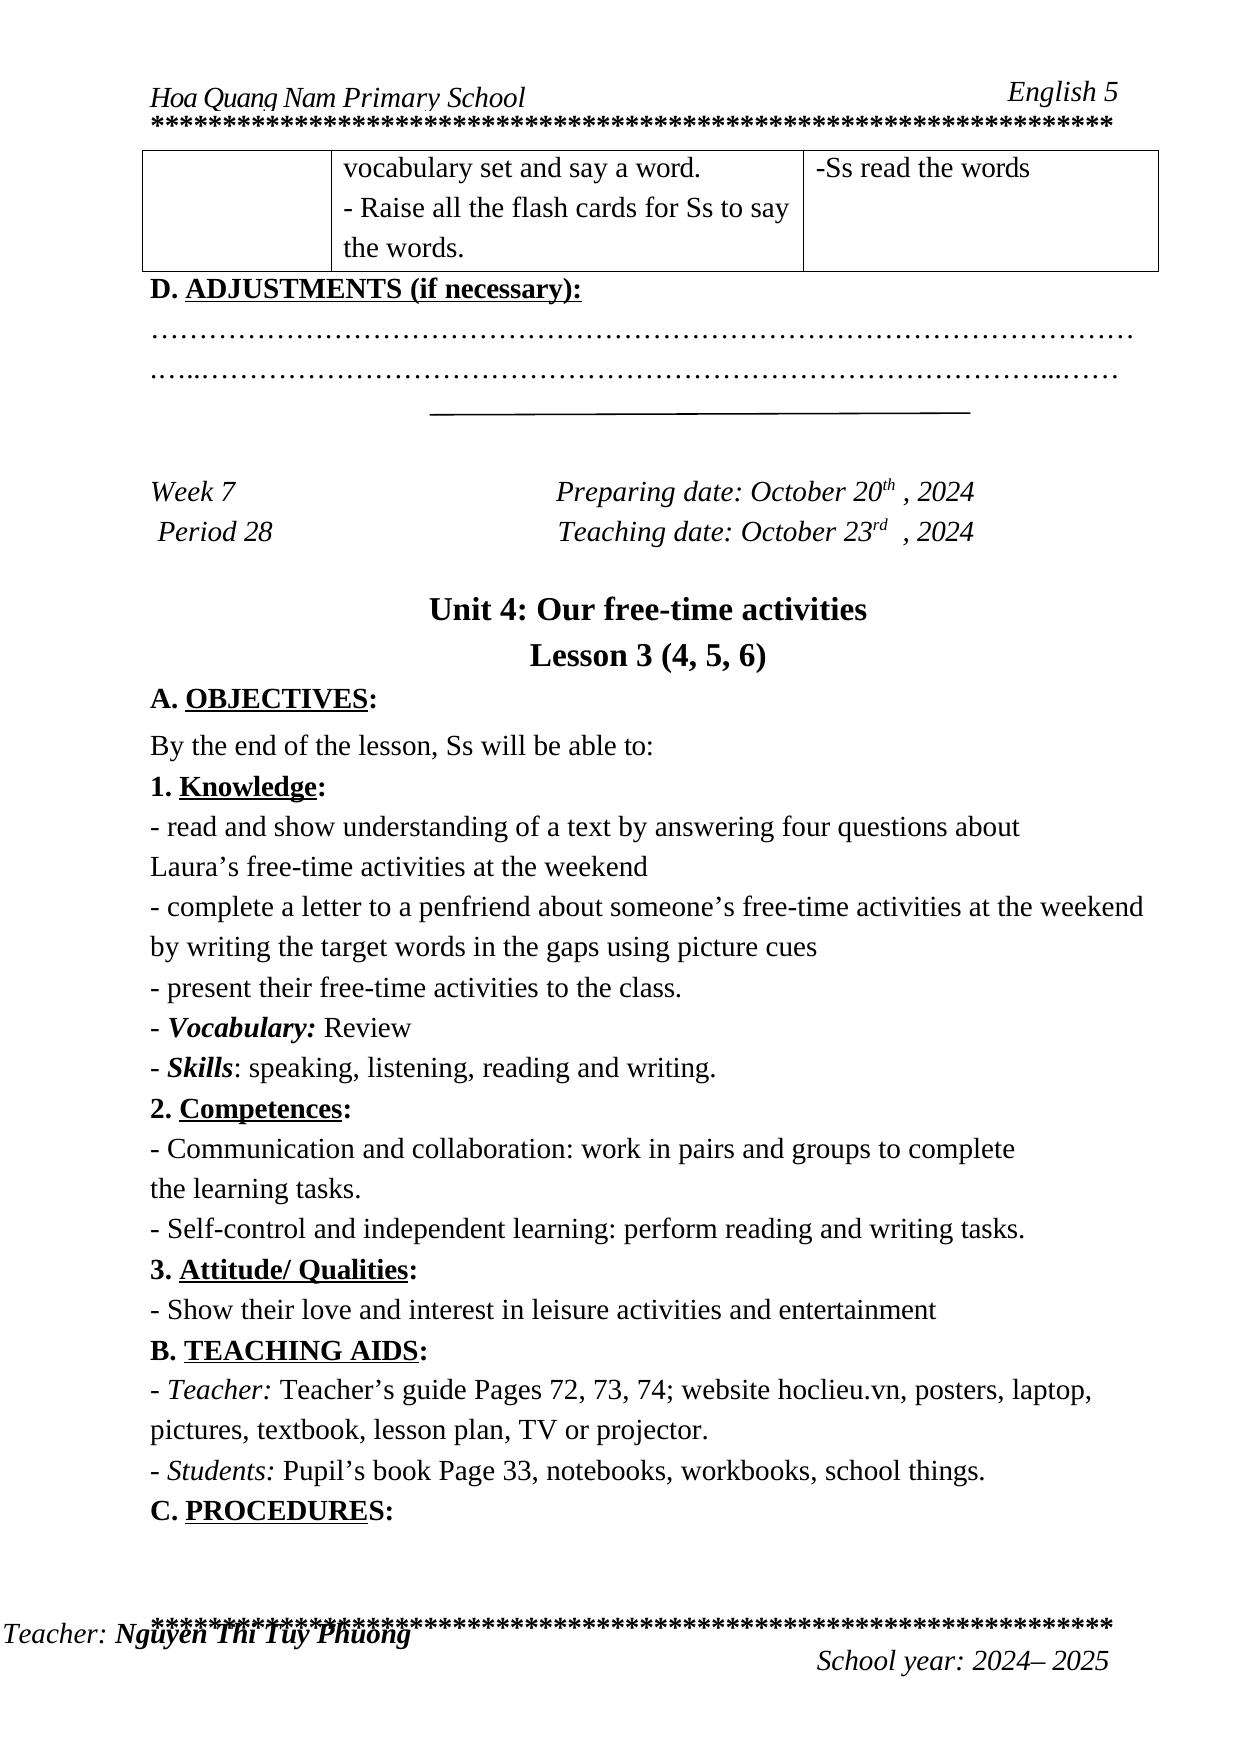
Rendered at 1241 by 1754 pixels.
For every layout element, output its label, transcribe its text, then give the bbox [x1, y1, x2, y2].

list Teacher: Teacher’s guide Pages 72, 73, 74; website hoclieu.vn, posters, laptop, pictures, textbook, lesson plan, TV or projector. [150, 1372, 1092, 1446]
table_header -Ss read the words [804, 151, 1158, 271]
subtitle PROCEDURES: [150, 1493, 1169, 1527]
subtitle Unit 4: Our free-time activities Lesson 3 (4, 5, 6) [428, 589, 959, 673]
subtitle TEACHING AIDS: [150, 1333, 1169, 1366]
subtitle ADJUSTMENTS (if necessary): [150, 272, 1169, 305]
subtitle Competences: [150, 1091, 1169, 1124]
text ………………………………………………………………………………………… [150, 311, 1169, 344]
list Self-control and independent learning: perform reading and writing tasks. [150, 1211, 1169, 1245]
list Vocabulary: Review [150, 1010, 1169, 1044]
text .…..……………………………………………………………………………...…… [150, 351, 1169, 385]
text Week 7 Preparing date: October 20th , 2024 [150, 474, 1169, 508]
table_header [143, 151, 331, 271]
list Communication and collaboration: work in pairs and groups to complete the learning tasks. [150, 1131, 1058, 1204]
list complete a letter to a penfriend about someone’s free-time activities at the weekend by writing the target words in the gaps using picture cues [150, 889, 1144, 963]
subtitle Knowledge: [150, 769, 1169, 803]
text By the end of the lesson, Ss will be able to: [150, 728, 1169, 762]
text Period 28 Teaching date: October 23rd , 2024 [157, 514, 1169, 548]
subtitle Attitude/ Qualities: [150, 1252, 1169, 1286]
list Students: Pupil’s book Page 33, notebooks, workbooks, school things. [150, 1453, 1169, 1486]
list Show their love and interest in leisure activities and entertainment [150, 1292, 1169, 1325]
list OBJECTIVES: [150, 681, 384, 714]
list Skills: speaking, listening, reading and writing. [150, 1050, 1169, 1084]
list present their free-time activities to the class. [150, 970, 1169, 1003]
table_header vocabulary set and say a word. - Raise all the flash cards for Ss to say the words. [332, 151, 803, 271]
list read and show understanding of a text by answering four questions about Laura’s free-time activities at the weekend [150, 809, 1116, 883]
